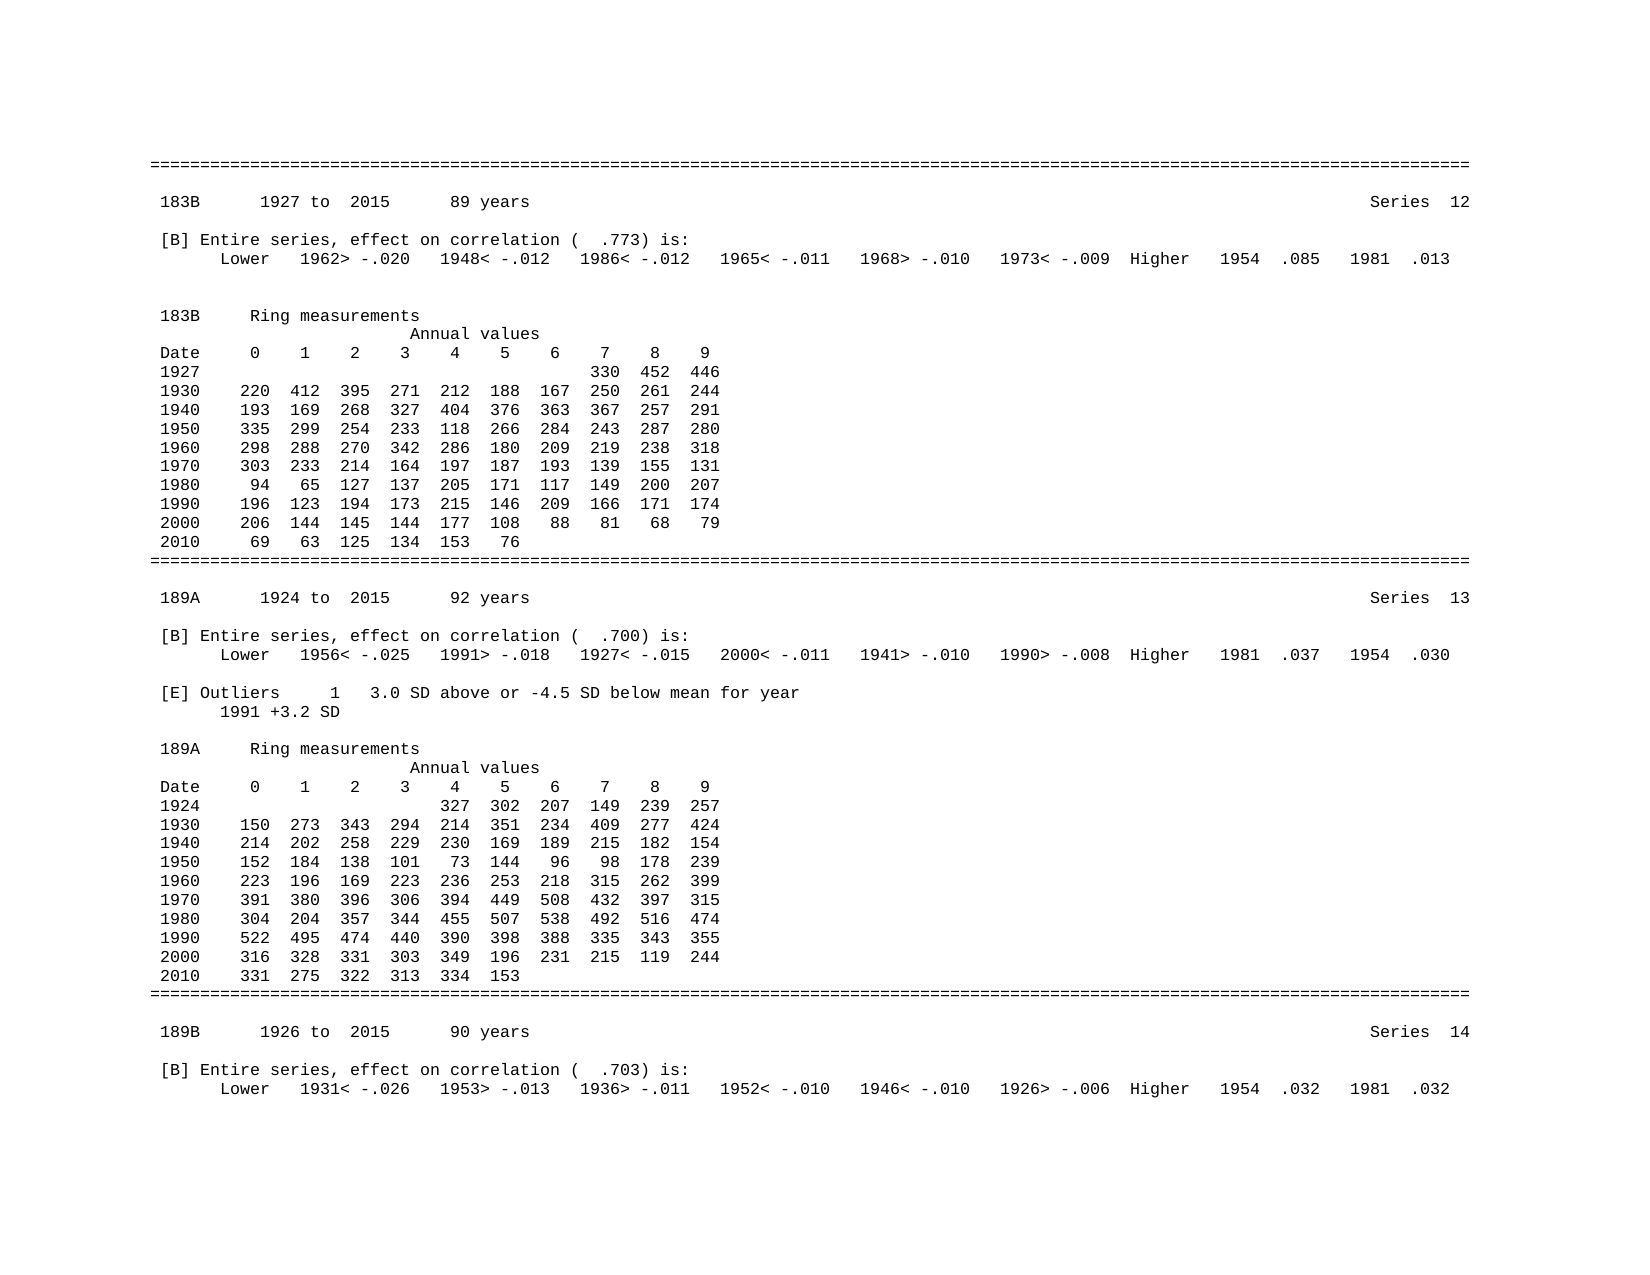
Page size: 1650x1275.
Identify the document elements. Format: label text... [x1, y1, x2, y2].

text 2010 331 275 322 313 334 153 [150, 967, 1500, 986]
text ==================================================================================================================================== [150, 552, 1500, 571]
text 1991 +3.2 SD [150, 703, 1500, 722]
text 1940 193 169 268 327 404 376 363 367 257 291 [150, 401, 1500, 420]
text 1940 214 202 258 229 230 169 189 215 182 154 [150, 835, 1500, 854]
text Lower 1956< -.025 1991> -.018 1927< -.015 2000< -.011 1941> -.010 1990> -.008 Higher 1981 .037 1954 .030 [150, 647, 1500, 665]
text Lower 1962> -.020 1948< -.012 1986< -.012 1965< -.011 1968> -.010 1973< -.009 Higher 1954 .085 1981 .013 [150, 251, 1500, 269]
text 1960 223 196 169 223 236 253 218 315 262 399 [150, 873, 1500, 892]
text 1930 220 412 395 271 212 188 167 250 261 244 [150, 383, 1500, 401]
text 189A Ring measurements [150, 741, 1500, 760]
text 1990 196 123 194 173 215 146 209 166 171 174 [150, 496, 1500, 514]
text 2000 316 328 331 303 349 196 231 215 119 244 [150, 948, 1500, 967]
text 1927 330 452 446 [150, 364, 1500, 383]
text [B] Entire series, effect on correlation ( .703) is: [150, 1061, 1500, 1080]
text Date 0 1 2 3 4 5 6 7 8 9 [150, 345, 1500, 364]
text 1980 304 204 357 344 455 507 538 492 516 474 [150, 911, 1500, 929]
text 1930 150 273 343 294 214 351 234 409 277 424 [150, 816, 1500, 835]
text 1924 327 302 207 149 239 257 [150, 797, 1500, 816]
text 1980 94 65 127 137 205 171 117 149 200 207 [150, 477, 1500, 496]
text Date 0 1 2 3 4 5 6 7 8 9 [150, 778, 1500, 797]
text [E] Outliers 1 3.0 SD above or -4.5 SD below mean for year [150, 684, 1500, 703]
text 189B 1926 to 2015 90 years Series 14 [150, 1024, 1500, 1042]
text 1990 522 495 474 440 390 398 388 335 343 355 [150, 929, 1500, 948]
text 1970 303 233 214 164 197 187 193 139 155 131 [150, 458, 1500, 477]
text 189A 1924 to 2015 92 years Series 13 [150, 590, 1500, 609]
text [B] Entire series, effect on correlation ( .700) is: [150, 628, 1500, 647]
text Annual values [150, 760, 1500, 778]
text 1970 391 380 396 306 394 449 508 432 397 315 [150, 892, 1500, 911]
text 183B Ring measurements [150, 307, 1500, 326]
text [B] Entire series, effect on correlation ( .773) is: [150, 232, 1500, 251]
text 183B 1927 to 2015 89 years Series 12 [150, 194, 1500, 213]
text Lower 1931< -.026 1953> -.013 1936> -.011 1952< -.010 1946< -.010 1926> -.006 Higher 1954 .032 1981 .032 [150, 1080, 1500, 1099]
text 2010 69 63 125 134 153 76 [150, 533, 1500, 552]
text 2000 206 144 145 144 177 108 88 81 68 79 [150, 514, 1500, 533]
text ==================================================================================================================================== [150, 986, 1500, 1005]
text ==================================================================================================================================== [150, 156, 1500, 175]
text 1950 335 299 254 233 118 266 284 243 287 280 [150, 420, 1500, 439]
text 1950 152 184 138 101 73 144 96 98 178 239 [150, 854, 1500, 873]
text Annual values [150, 326, 1500, 345]
text 1960 298 288 270 342 286 180 209 219 238 318 [150, 439, 1500, 458]
